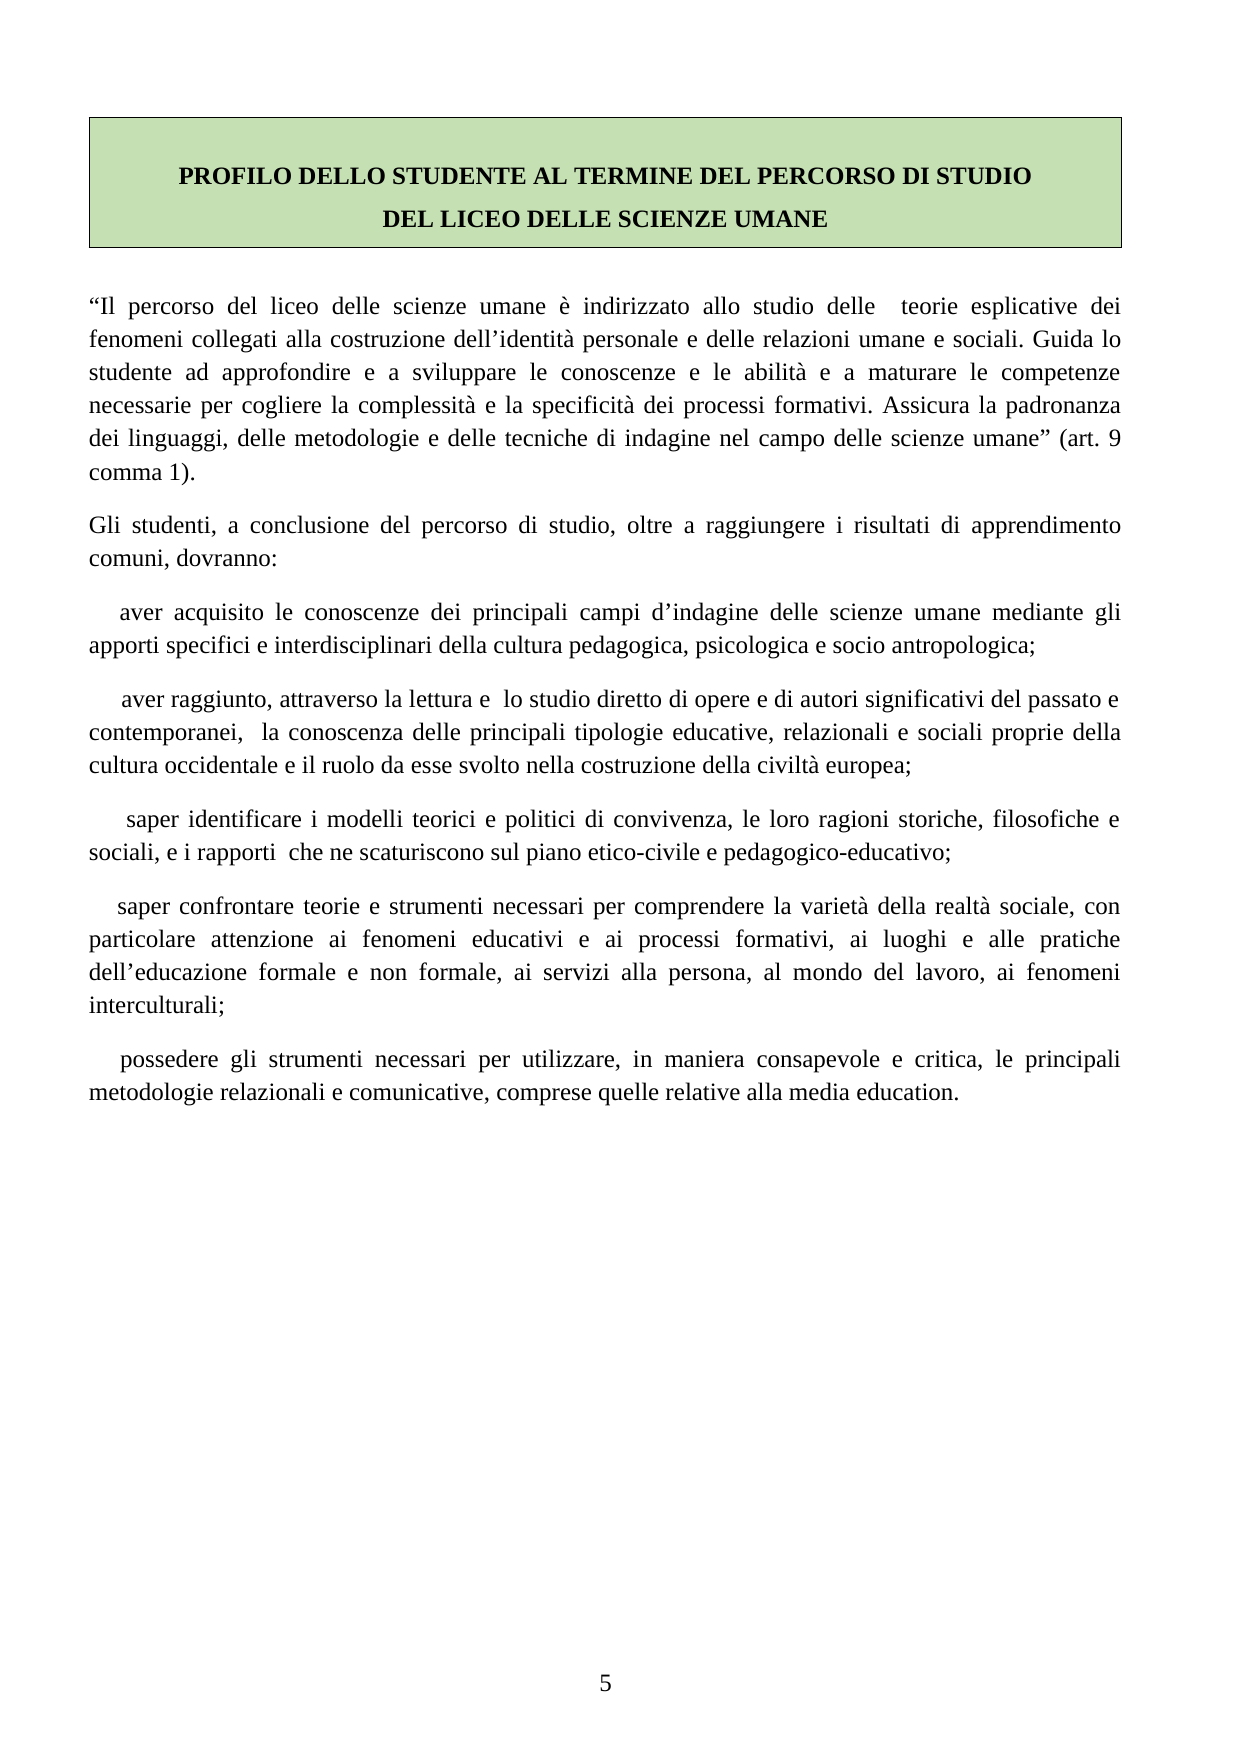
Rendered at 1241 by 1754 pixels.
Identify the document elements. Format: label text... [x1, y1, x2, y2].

text  aver raggiunto, attraverso la lettura e lo studio diretto di opere e di autori significativi del passato e contemporanei, la conoscenza delle principali tipologie educative, relazionali e sociali proprie della cultura occidentale e il ruolo da esse svolto nella costruzione della civiltà europea; [89, 684, 1122, 779]
text Gli studenti, a conclusione del percorso di studio, oltre a raggiungere i risultati di apprendimento comuni, dovranno: [89, 510, 1122, 572]
table_header PROFILO DELLO STUDENTE AL TERMINE DEL PERCORSO DI STUDIO DEL LICEO DELLE SCIENZE UMANE [90, 118, 1121, 247]
text  possedere gli strumenti necessari per utilizzare, in maniera consapevole e critica, le principali metodologie relazionali e comunicative, comprese quelle relative alla media education. [89, 1044, 1122, 1106]
text  saper identificare i modelli teorici e politici di convivenza, le loro ragioni storiche, filosofiche e sociali, e i rapporti che ne scaturiscono sul piano etico-civile e pedagogico-educativo; [89, 804, 1122, 866]
text “Il percorso del liceo delle scienze umane è indirizzato allo studio delle teorie esplicative dei fenomeni collegati alla costruzione dell’identità personale e delle relazioni umane e sociali. Guida lo studente ad approfondire e a sviluppare le conoscenze e le abilità e a maturare le competenze necessarie per cogliere la complessità e la specificità dei processi formativi. Assicura la padronanza dei linguaggi, delle metodologie e delle tecniche di indagine nel campo delle scienze umane” (art. 9 comma 1). [89, 291, 1122, 485]
text  saper confrontare teorie e strumenti necessari per comprendere la varietà della realtà sociale, con particolare attenzione ai fenomeni educativi e ai processi formativi, ai luoghi e alle pratiche dell’educazione formale e non formale, ai servizi alla persona, al mondo del lavoro, ai fenomeni interculturali; [89, 891, 1122, 1019]
text  aver acquisito le conoscenze dei principali campi d’indagine delle scienze umane mediante gli apporti specifici e interdisciplinari della cultura pedagogica, psicologica e socio antropologica; [89, 597, 1122, 659]
